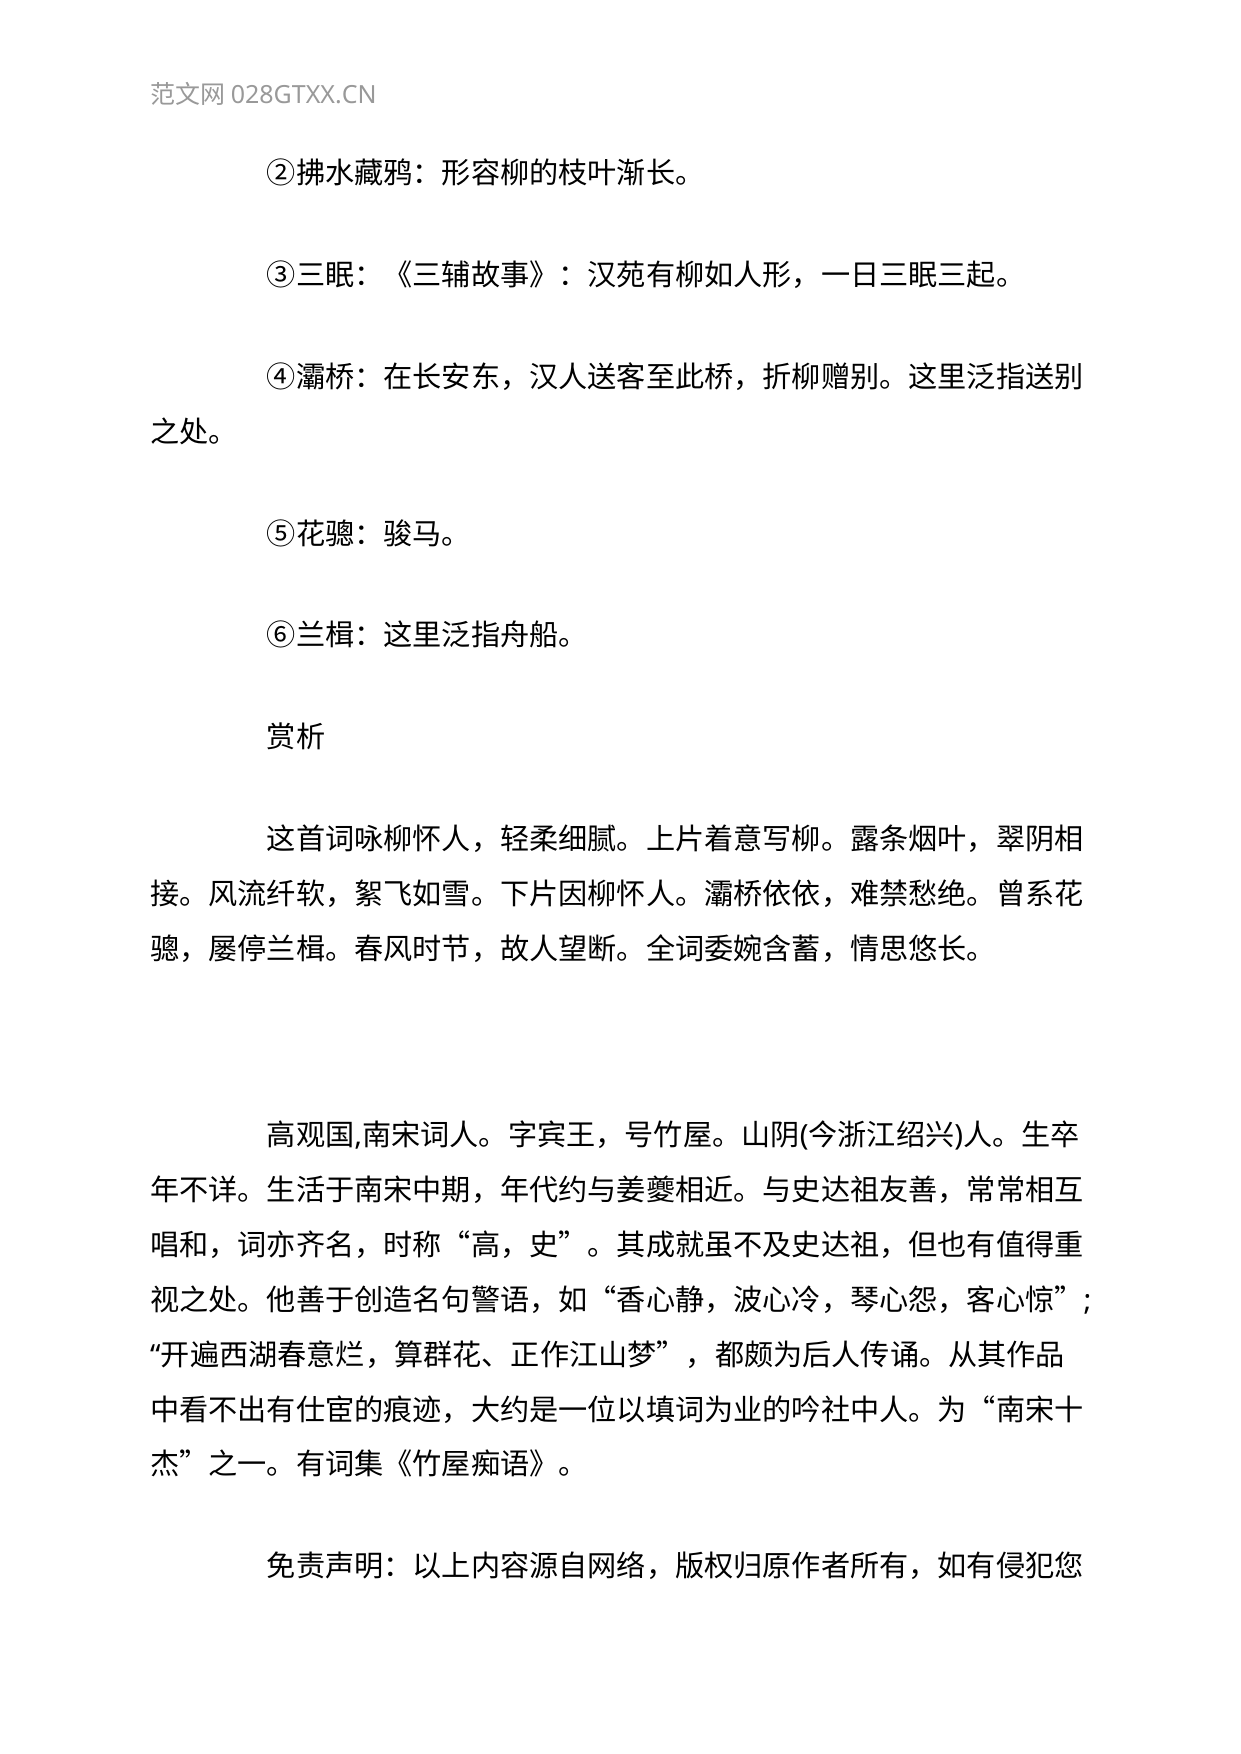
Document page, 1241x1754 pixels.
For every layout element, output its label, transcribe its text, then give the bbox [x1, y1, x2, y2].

text 赏析 [150, 714, 1090, 756]
text ③三眠：《三辅故事》：汉苑有柳如人形，一日三眠三起。 [150, 252, 1090, 294]
text 这首词咏柳怀人，轻柔细腻。上片着意写柳。露条烟叶，翠阴相接。风流纤软，絮飞如雪。下片因柳怀人。灞桥依依，难禁愁绝。曾系花骢，屡停兰楫。春风时节，故人望断。全词委婉含蓄，情思悠长。 [150, 816, 1090, 968]
text ④灞桥：在长安东，汉人送客至此桥，折柳赠别。这里泛指送别之处。 [150, 353, 1090, 451]
text ⑤花骢：骏马。 [150, 510, 1090, 552]
text ⑥兰楫：这里泛指舟船。 [150, 612, 1090, 654]
text 高观国,南宋词人。字宾王，号竹屋。山阴(今浙江绍兴)人。生卒年不详。生活于南宋中期，年代约与姜夔相近。与史达祖友善，常常相互唱和，词亦齐名，时称“高，史”。其成就虽不及史达祖，但也有值得重视之处。他善于创造名句警语，如“香心静，波心冷，琴心怨，客心惊”;“开遍西湖春意烂，算群花、正作江山梦”，都颇为后人传诵。从其作品中看不出有仕宦的痕迹，大约是一位以填词为业的吟社中人。为“南宋十杰”之一。有词集《竹屋痴语》。 [150, 1111, 1090, 1483]
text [150, 1543, 1090, 1585]
text ②拂水藏鸦：形容柳的枝叶渐长。 [150, 150, 1090, 192]
